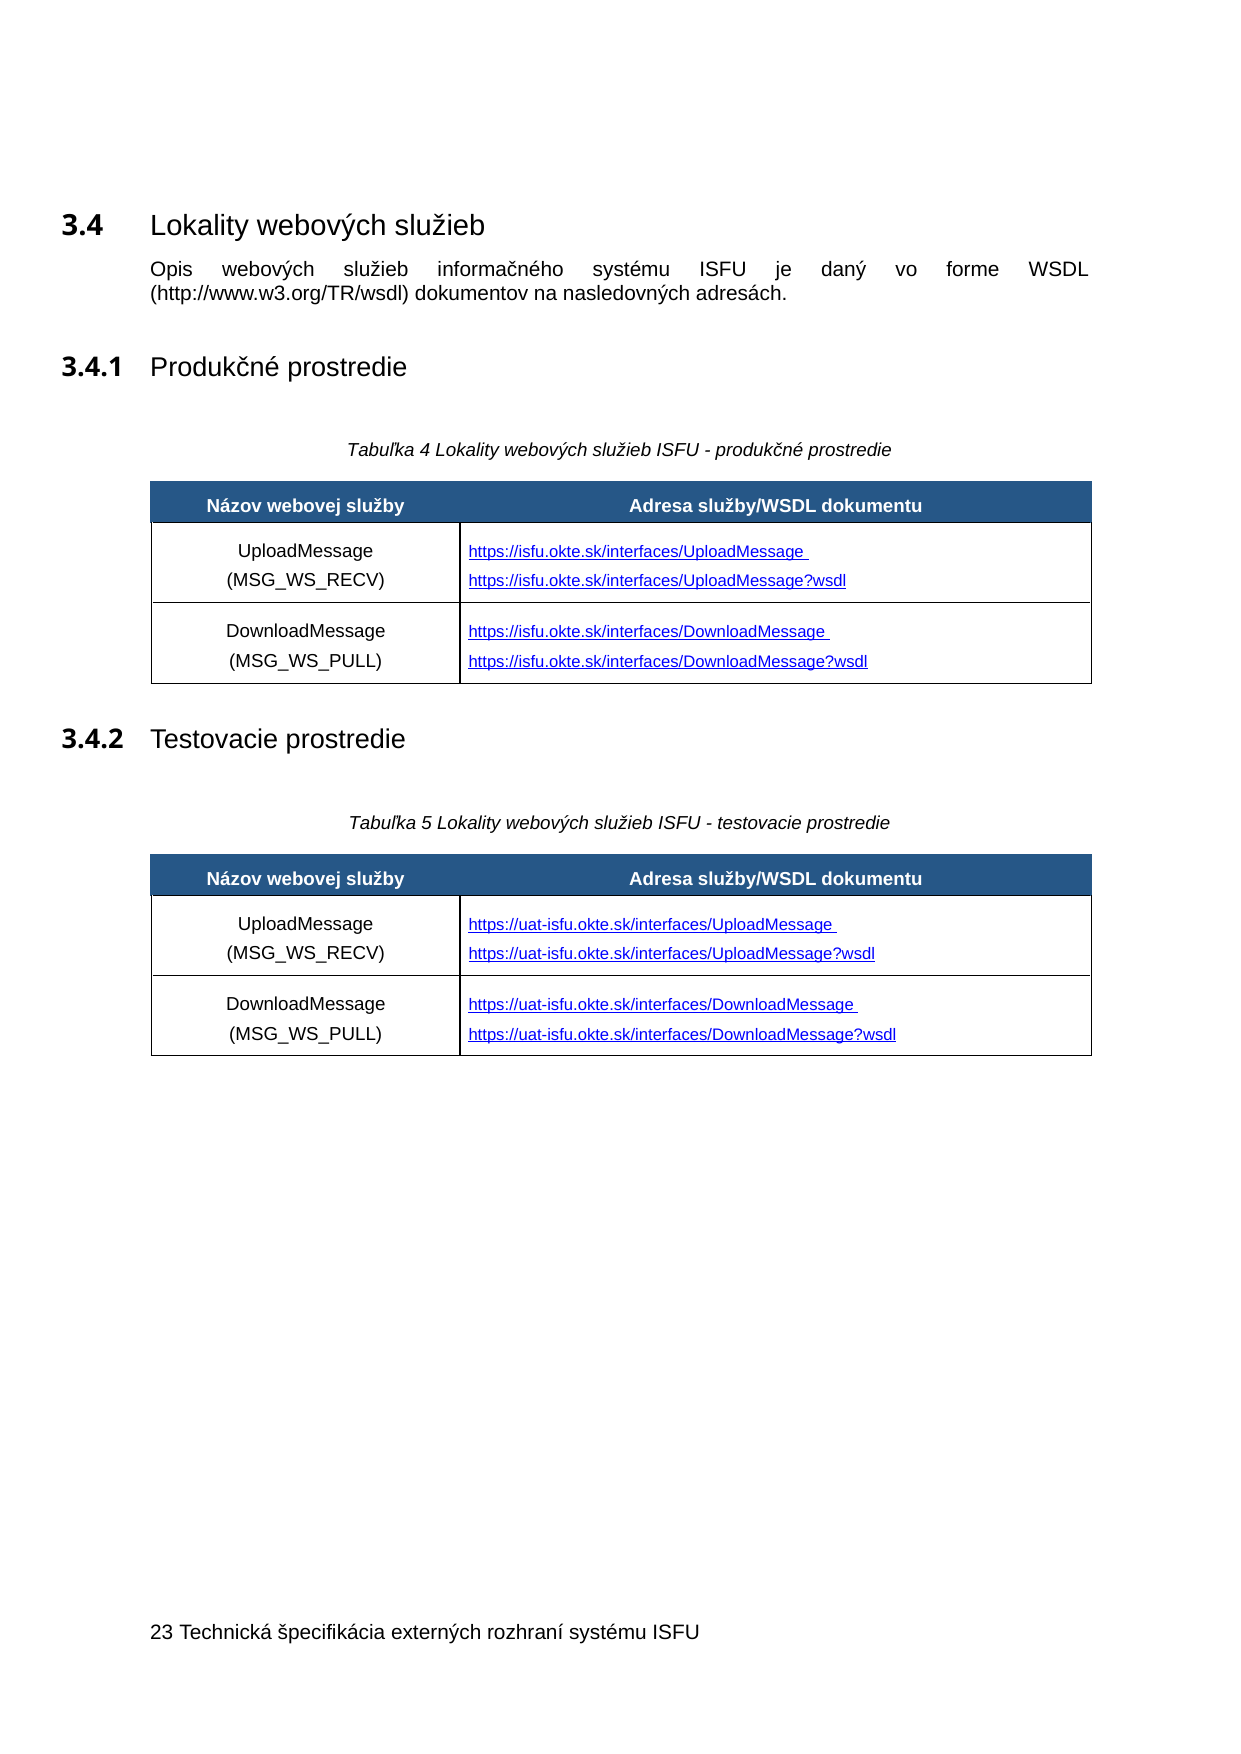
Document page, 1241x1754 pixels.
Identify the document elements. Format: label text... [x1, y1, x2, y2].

table_header Názov webovej služby [152, 483, 459, 522]
subtitle Testovacie prostredie [61, 720, 1090, 757]
text Tabuľka 4 Lokality webových služieb ISFU - produkčné prostredie [150, 439, 1090, 460]
table_cell DownloadMessage (MSG_WS_PULL) [152, 603, 459, 682]
table_cell https://isfu.okte.sk/interfaces/UploadMessage https://isfu.okte.sk/interfaces/UploadMessage?wsdl [461, 523, 1091, 602]
table_cell DownloadMessage (MSG_WS_PULL) [152, 976, 459, 1055]
table_cell UploadMessage (MSG_WS_RECV) [152, 523, 459, 602]
table_cell UploadMessage (MSG_WS_RECV) [152, 896, 459, 975]
table_header Adresa služby/WSDL dokumentu [461, 856, 1090, 895]
subtitle Produkčné prostredie [61, 347, 1090, 384]
table_cell https://isfu.okte.sk/interfaces/DownloadMessage https://isfu.okte.sk/interfaces/DownloadMessage?wsdl [461, 602, 1091, 682]
text Opis webových služieb informačného systému ISFU je daný vo forme WSDL (http://www.w3.org/TR/wsdl) dokumentov na nasledovných adresách. [150, 256, 1090, 304]
table_header Adresa služby/WSDL dokumentu [461, 483, 1090, 522]
table_cell https://uat-isfu.okte.sk/interfaces/DownloadMessage https://uat-isfu.okte.sk/interfaces/DownloadMessage?wsdl [461, 975, 1091, 1055]
subtitle Lokality webových služieb [61, 204, 1090, 244]
text Tabuľka 5 Lokality webových služieb ISFU - testovacie prostredie [150, 812, 1090, 833]
table_cell https://uat-isfu.okte.sk/interfaces/UploadMessage https://uat-isfu.okte.sk/interfaces/UploadMessage?wsdl [461, 896, 1091, 975]
table_header Názov webovej služby [152, 856, 459, 895]
